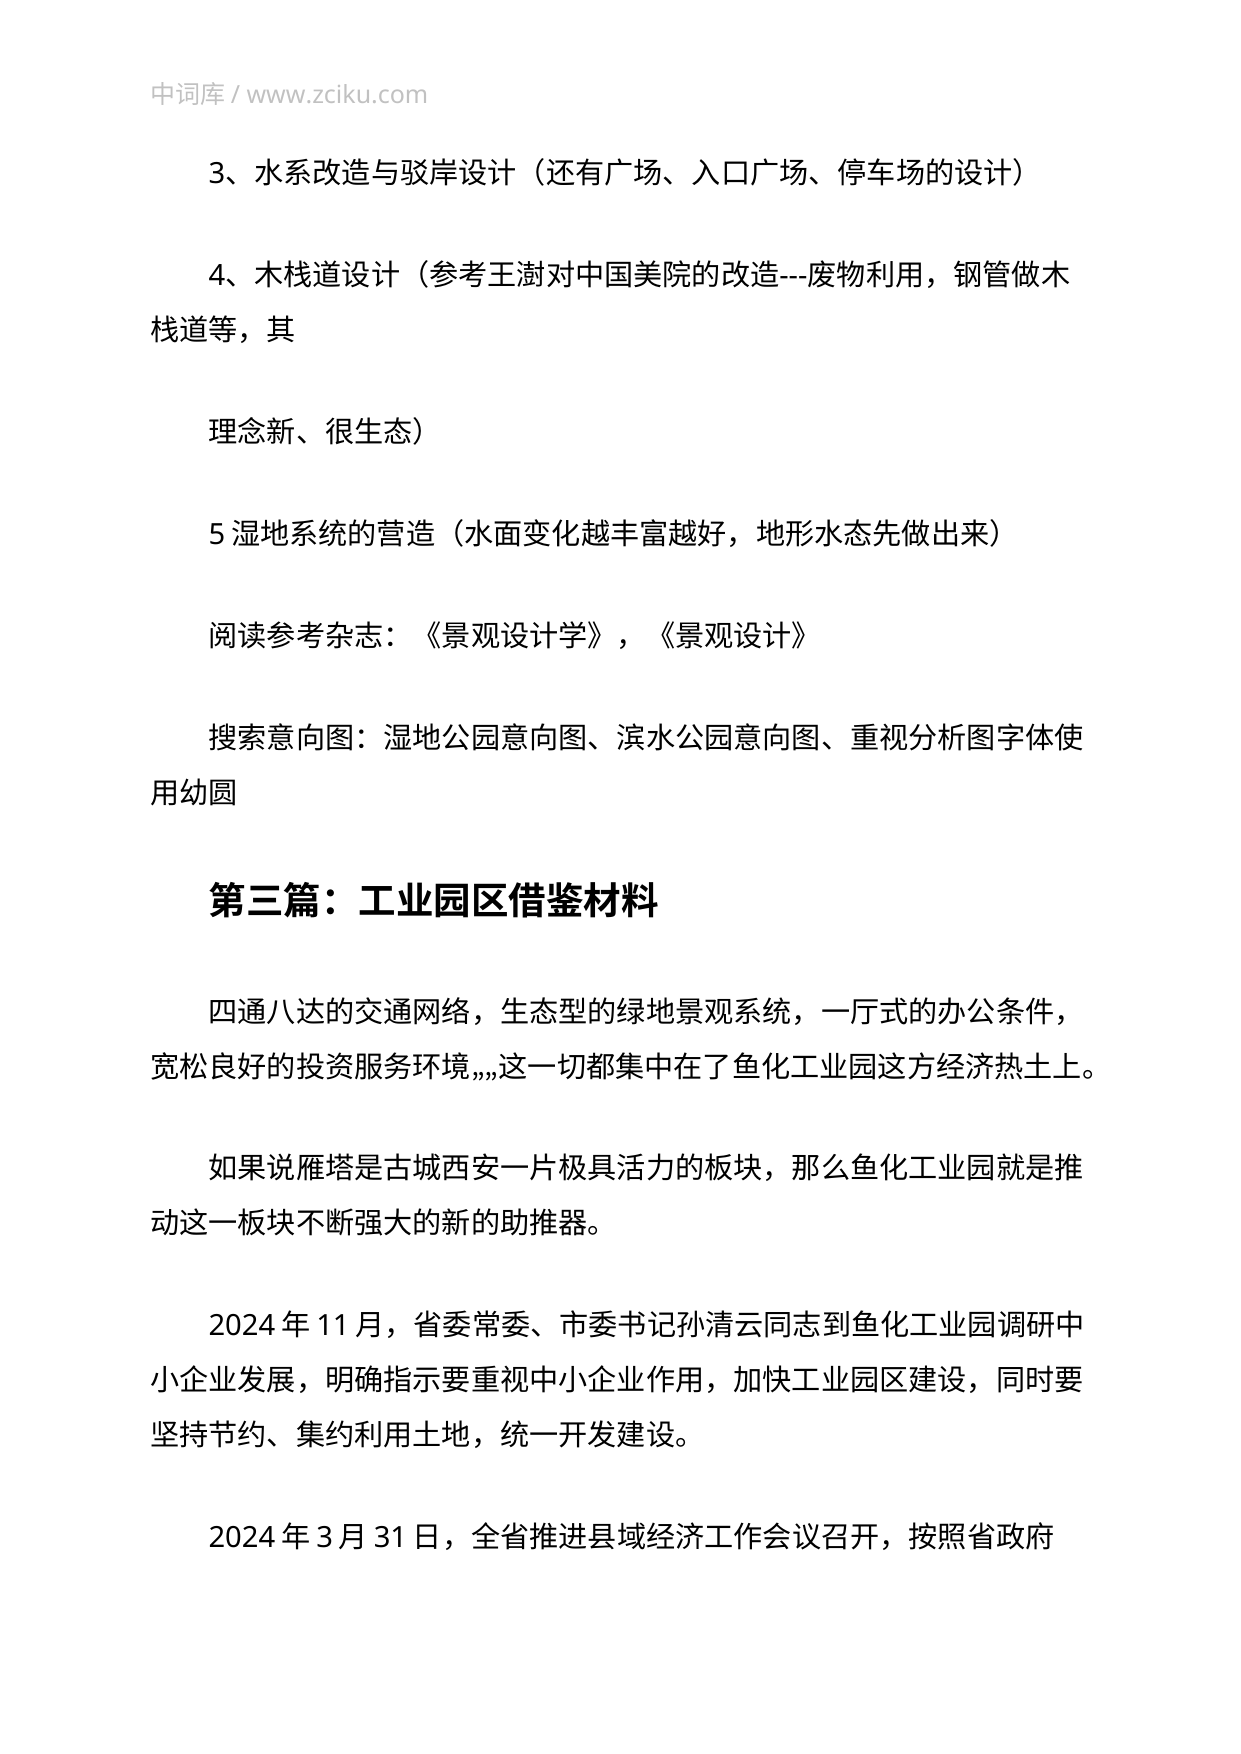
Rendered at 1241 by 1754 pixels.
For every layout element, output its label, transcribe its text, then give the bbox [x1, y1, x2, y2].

text 理念新、很生态） [150, 409, 1090, 451]
text 5湿地系统的营造（水面变化越丰富越好，地形水态先做出来） [150, 511, 1090, 553]
text 搜索意向图：湿地公园意向图、滨水公园意向图、重视分析图字体使用幼圆 [150, 714, 1090, 811]
text 2024年11月，省委常委、市委书记孙清云同志到鱼化工业园调研中小企业发展，明确指示要重视中小企业作用，加快工业园区建设，同时要坚持节约、集约利用土地，统一开发建设。 [150, 1302, 1090, 1454]
text 阅读参考杂志：《景观设计学》，《景观设计》 [150, 612, 1090, 655]
text 4、木栈道设计（参考王澍对中国美院的改造---废物利用，钢管做木栈道等，其 [150, 252, 1090, 349]
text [150, 1513, 1090, 1556]
text 第三篇：工业园区借鉴材料 [150, 871, 1090, 925]
text 3、水系改造与驳岸设计（还有广场、入口广场、停车场的设计） [150, 150, 1090, 192]
text 四通八达的交通网络，生态型的绿地景观系统，一厅式的办公条件，宽松良好的投资服务环境„„这一切都集中在了鱼化工业园这方经济热土上。 [150, 988, 1090, 1086]
text 如果说雁塔是古城西安一片极具活力的板块，那么鱼化工业园就是推动这一板块不断强大的新的助推器。 [150, 1145, 1090, 1242]
